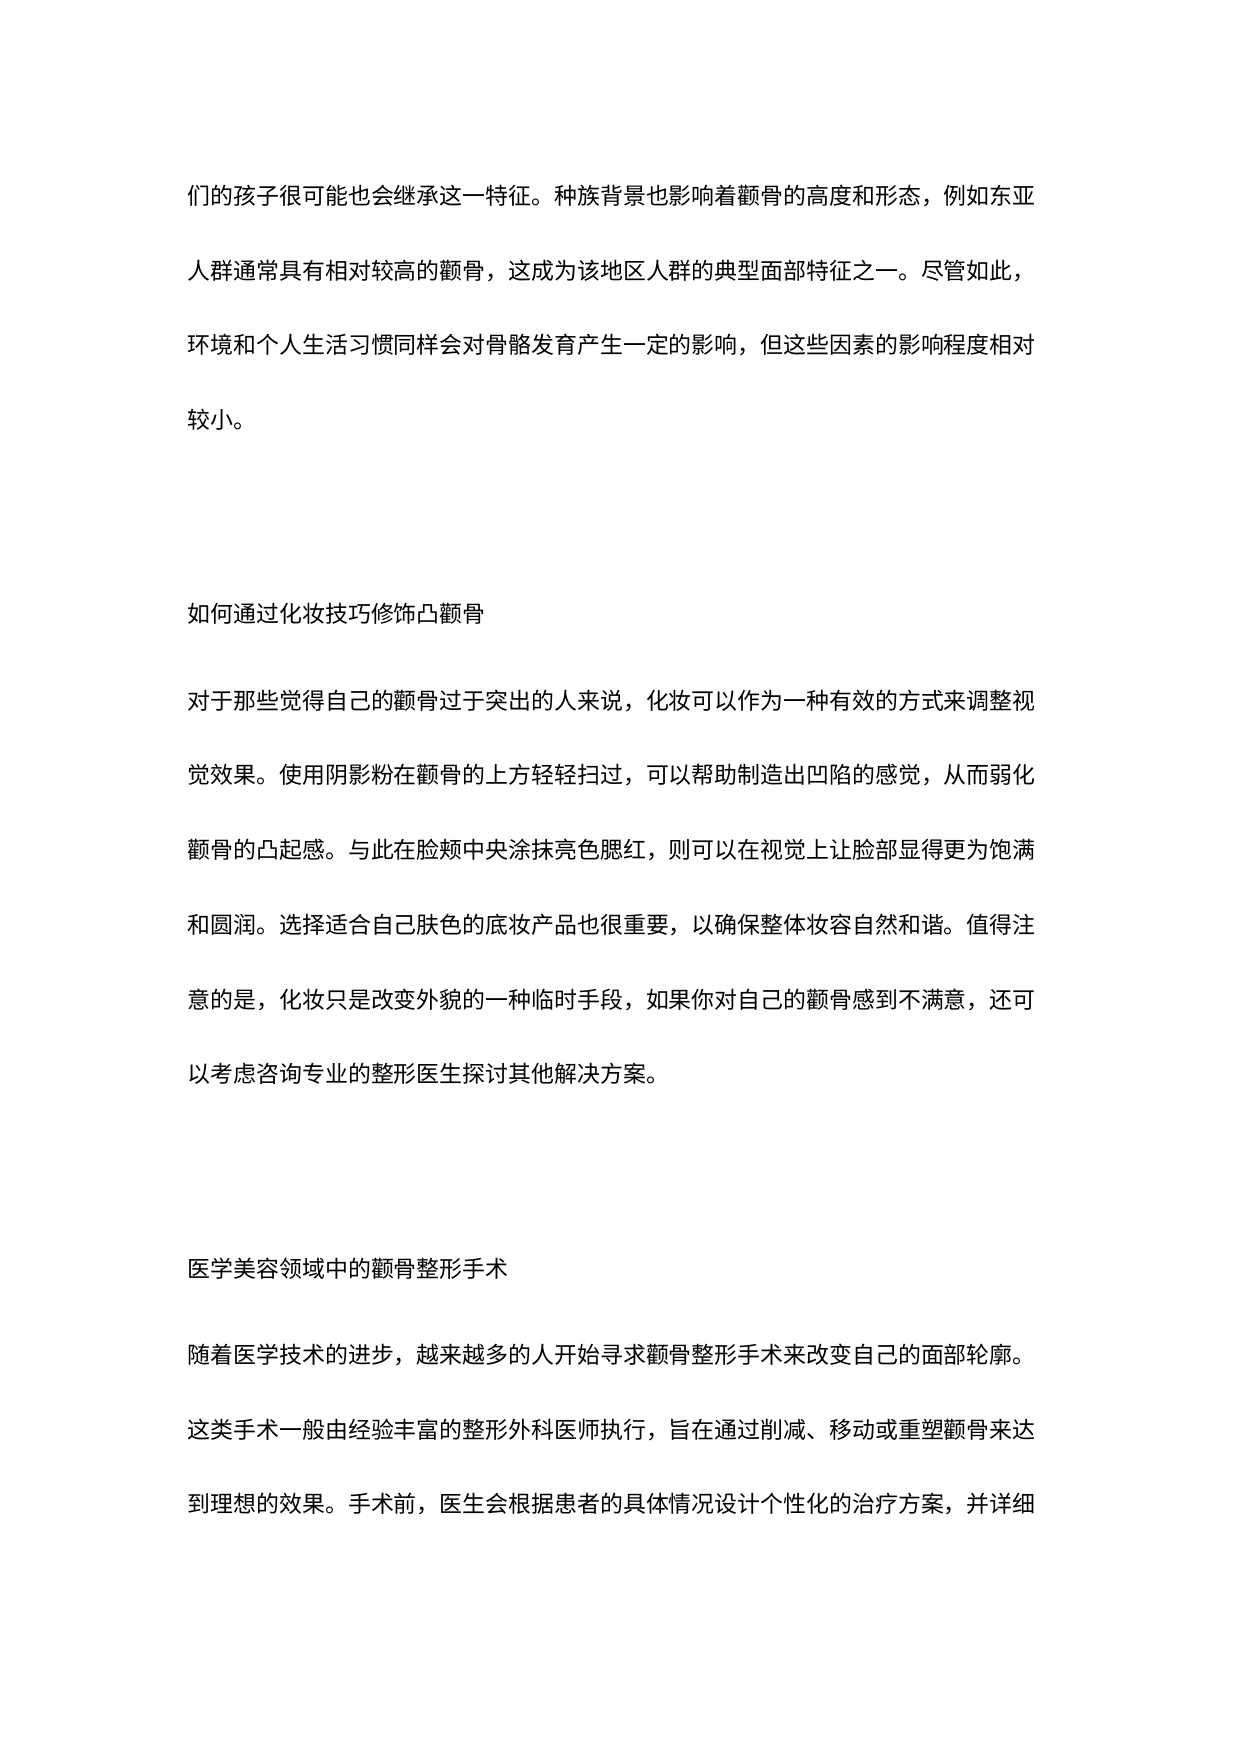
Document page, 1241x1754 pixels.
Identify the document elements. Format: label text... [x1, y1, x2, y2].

text 如何通过化妆技巧修饰凸颧骨 [187, 580, 1053, 645]
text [187, 1321, 1053, 1536]
text 医学美容领域中的颧骨整形手术 [187, 1234, 1053, 1299]
text 对于那些觉得自己的颧骨过于突出的人来说，化妆可以作为一种有效的方式来调整视觉效果。使用阴影粉在颧骨的上方轻轻扫过，可以帮助制造出凹陷的感觉，从而弱化颧骨的凸起感。与此在脸颊中央涂抹亮色腮红，则可以在视觉上让脸部显得更为饱满和圆润。选择适合自己肤色的底妆产品也很重要，以确保整体妆容自然和谐。值得注意的是，化妆只是改变外貌的一种临时手段，如果你对自己的颧骨感到不满意，还可以考虑咨询专业的整形医生探讨其他解决方案。 [187, 667, 1053, 1105]
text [187, 162, 1053, 451]
